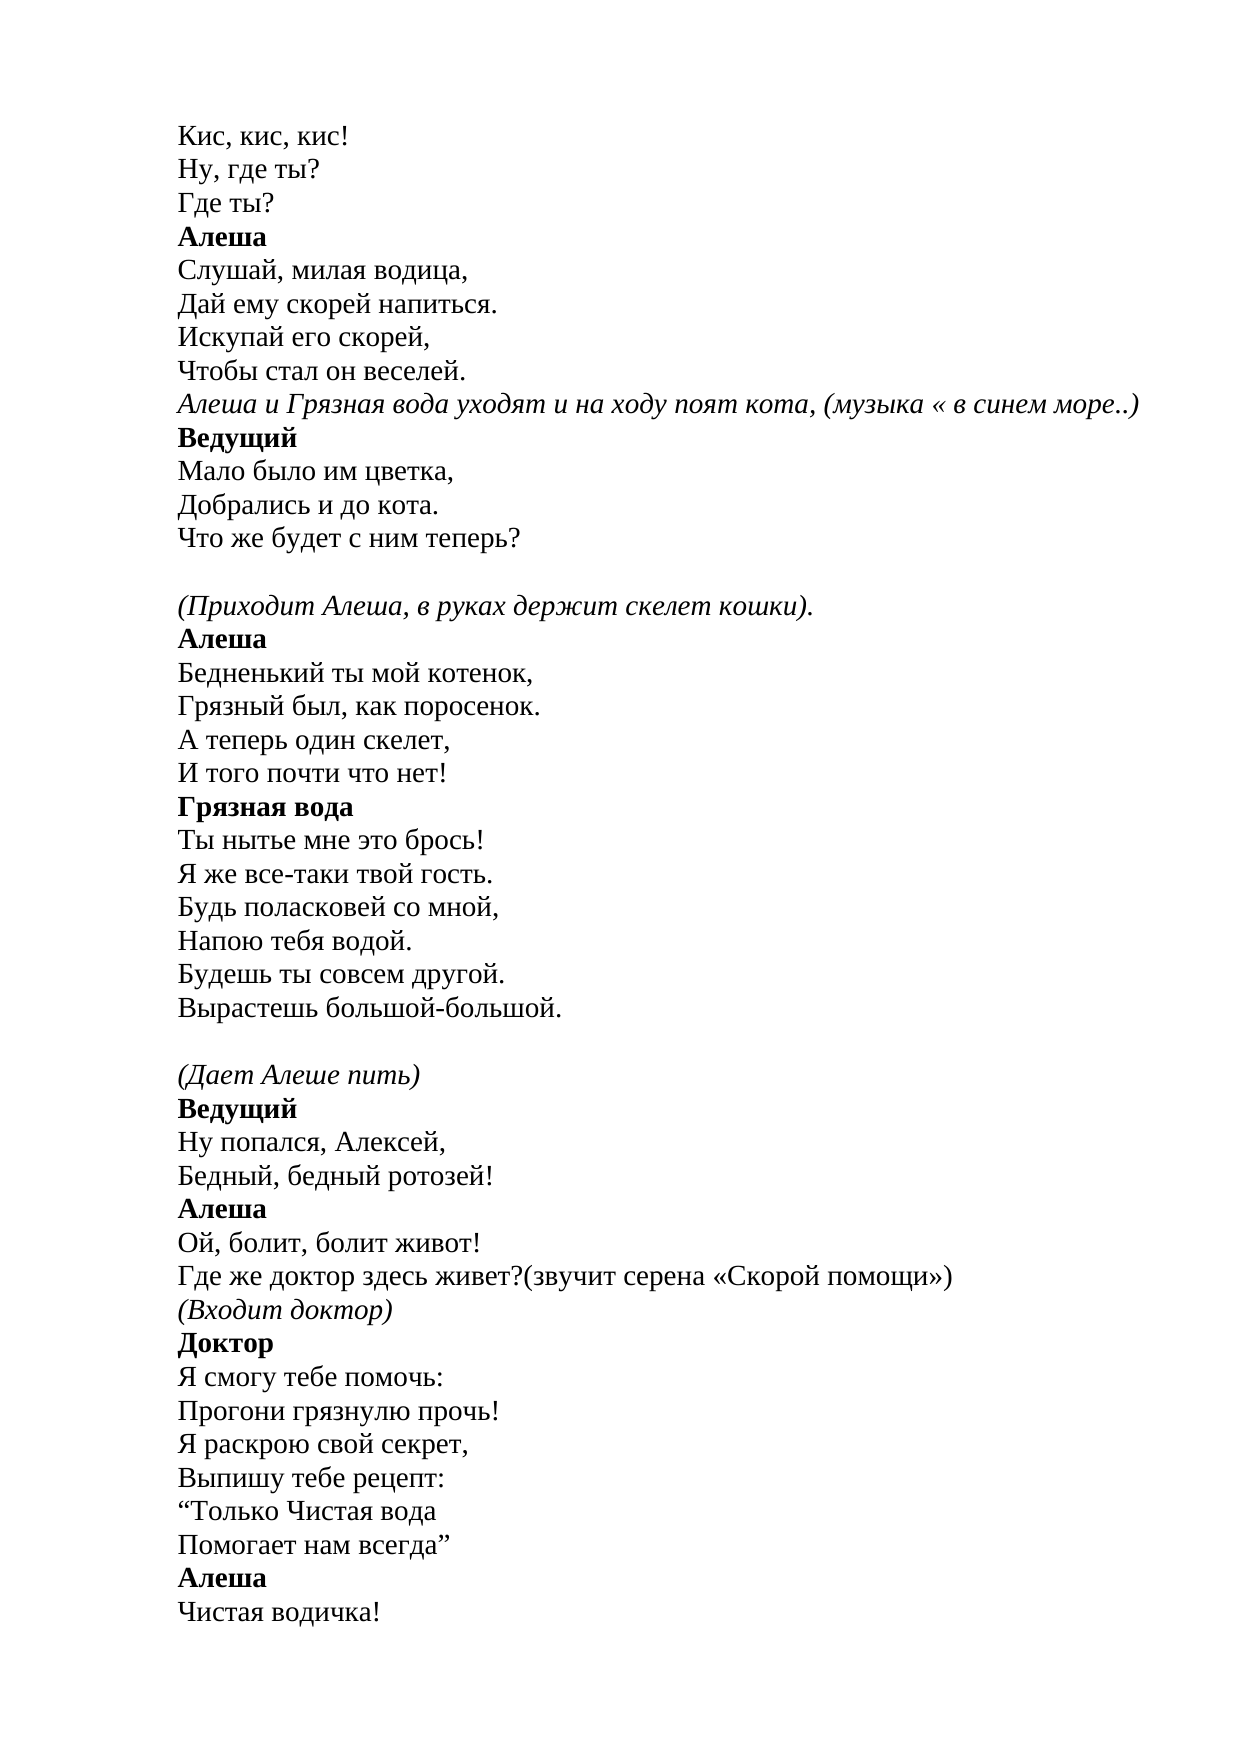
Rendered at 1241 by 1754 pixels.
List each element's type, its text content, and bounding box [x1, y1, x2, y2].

list “Только Чистая вода [177, 1493, 1152, 1527]
list Напою тебя водой. [177, 923, 1152, 957]
list Грязная вода [177, 789, 1152, 822]
list А теперь один скелет, [177, 722, 1152, 755]
list Бедненький ты мой котенок, [177, 655, 1152, 688]
list Ну попался, Алексей, [177, 1124, 1152, 1158]
list Будешь ты совсем другой. [177, 957, 1152, 990]
list Алеша [177, 219, 1152, 252]
list Прогони грязнулю прочь! [177, 1393, 1152, 1426]
list Ведущий [177, 420, 1152, 453]
list Чистая водичка! [177, 1594, 1152, 1627]
list Добрались и до кота. [177, 487, 1152, 521]
list Алеша и Грязная вода уходят и на ходу поят кота, (музыка « в синем море..) [177, 386, 1152, 420]
list Ты нытье мне это брось! [177, 822, 1152, 856]
list Доктор [177, 1326, 1152, 1359]
list Я смогу тебе помочь: [177, 1359, 1152, 1393]
list Дай ему скорей напиться. [177, 286, 1152, 319]
list Ой, болит, болит живот! [177, 1225, 1152, 1258]
list Где ты? [177, 185, 1152, 219]
list Грязный был, как поросенок. [177, 688, 1152, 722]
list Будь поласковей со мной, [177, 889, 1152, 923]
list Помогает нам всегда” [177, 1527, 1152, 1560]
list Кис, кис, кис! [177, 118, 1152, 152]
list Ну, где ты? [177, 152, 1152, 185]
list (Приходит Алеша, в руках держит скелет кошки). [177, 588, 1152, 621]
text Выпишу тебе рецепт: [177, 1460, 1152, 1493]
list Я же все-таки твой гость. [177, 856, 1152, 889]
list (Входит доктор) [177, 1292, 1152, 1326]
list Вырастешь большой-большой. [177, 990, 1152, 1024]
list (Дает Алеше пить) [177, 1057, 1152, 1091]
list Мало было им цветка, [177, 453, 1152, 487]
list Алеша [177, 621, 1152, 655]
list Алеша [177, 1191, 1152, 1225]
list Искупай его скорей, [177, 319, 1152, 353]
list Что же будет с ним теперь? [177, 521, 1152, 554]
list И того почти что нет! [177, 755, 1152, 789]
list Ведущий [177, 1091, 1152, 1124]
list Чтобы стал он веселей. [177, 353, 1152, 386]
list Я раскрою свой секрет, [177, 1426, 1152, 1460]
list Алеша [177, 1560, 1152, 1594]
list Где же доктор здесь живет?(звучит серена «Скорой помощи») [177, 1258, 1152, 1292]
list Бедный, бедный ротозей! [177, 1158, 1152, 1191]
list Слушай, милая водица, [177, 252, 1152, 286]
